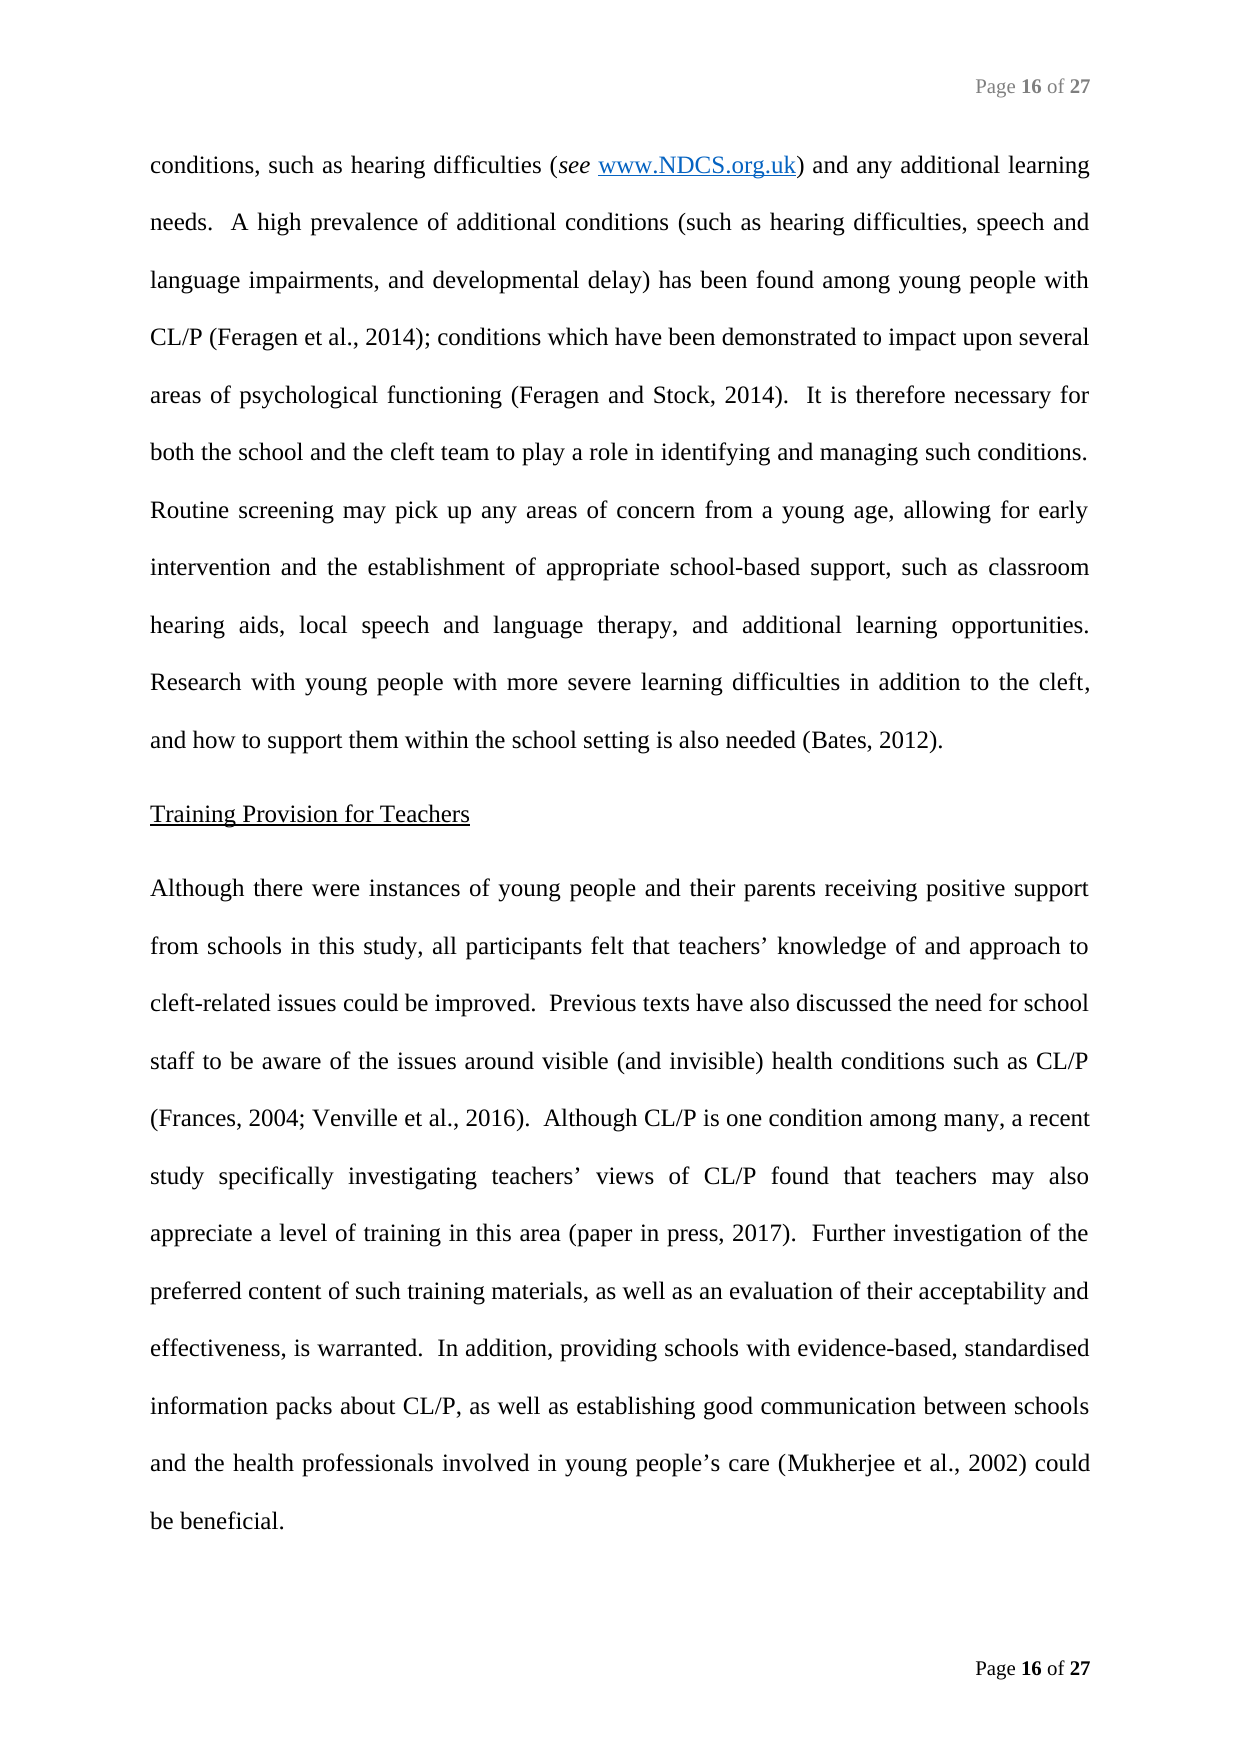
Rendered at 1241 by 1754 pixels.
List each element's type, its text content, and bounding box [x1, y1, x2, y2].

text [150, 150, 1090, 754]
text Although there were instances of young people and their parents receiving positive support from schools in this study, all participants felt that teachers’ knowledge of and approach to cleft-related issues could be improved. Previous texts have also discussed the need for school staff to be aware of the issues around visible (and invisible) health conditions such as CL/P (Frances, 2004; Venville et al., 2016). Although CL/P is one condition among many, a recent study specifically investigating teachers’ views of CL/P found that teachers may also appreciate a level of training in this area (paper in press, 2017). Further investigation of the preferred content of such training materials, as well as an evaluation of their acceptability and effectiveness, is warranted. In addition, providing schools with evidence-based, standardised information packs about CL/P, as well as establishing good communication between schools and the health professionals involved in young people’s care (Mukherjee et al., 2002) could be beneficial. [150, 873, 1090, 1534]
text Training Provision for Teachers [150, 799, 1090, 828]
